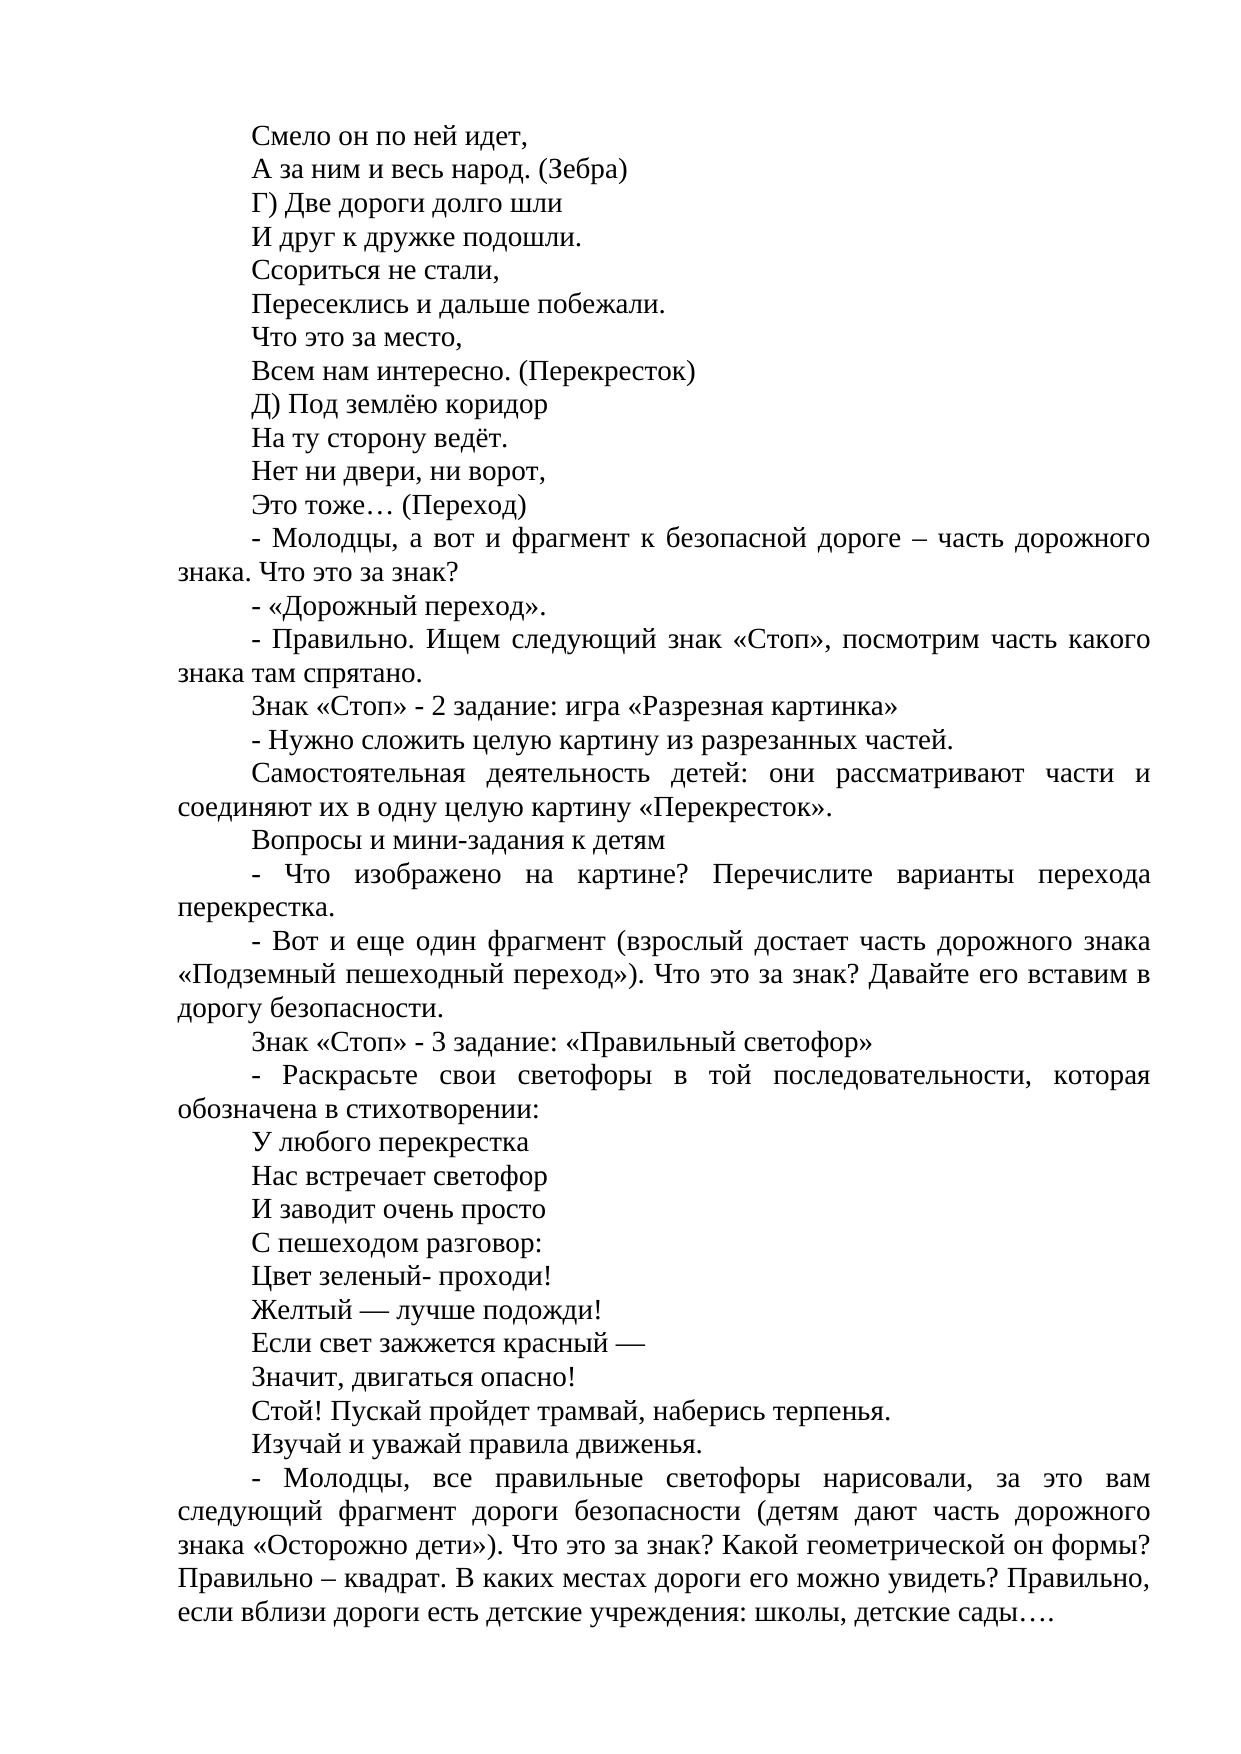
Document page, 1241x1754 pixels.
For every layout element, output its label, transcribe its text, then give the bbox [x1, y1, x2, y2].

text - Правильно. Ищем следующий знак «Стоп», посмотрим часть какого знака там спрятано. [177, 621, 1152, 688]
text И друг к дружке подошли. [177, 219, 1152, 252]
text Вопросы и мини-задания к детям [177, 822, 1152, 856]
text Если свет зажжется красный — [177, 1326, 1152, 1359]
text Стой! Пускай пройдет трамвай, наберись терпенья. [177, 1393, 1152, 1426]
text Значит, двигаться опасно! [177, 1359, 1152, 1393]
text - «Дорожный переход». [177, 588, 1152, 621]
text Пересеклись и дальше побежали. [177, 286, 1152, 319]
text Изучай и уважай правила движенья. [177, 1426, 1152, 1460]
text Д) Под землёю коридор [177, 386, 1152, 420]
text - Молодцы, а вот и фрагмент к безопасной дороге – часть дорожного знака. Что это за знак? [177, 521, 1152, 588]
text Нет ни двери, ни ворот, [177, 453, 1152, 487]
text Что это за место, [177, 319, 1152, 353]
text Смело он по ней идет, [177, 118, 1152, 152]
text - Вот и еще один фрагмент (взрослый достает часть дорожного знака «Подземный пешеходный переход»). Что это за знак? Давайте его вставим в дорогу безопасности. [177, 923, 1152, 1024]
text Нас встречает светофор [177, 1158, 1152, 1191]
text - Молодцы, все правильные светофоры нарисовали, за это вам следующий фрагмент дороги безопасности (детям дают часть дорожного знака «Осторожно дети»). Что это за знак? Какой геометрической он формы? Правильно – квадрат. В каких местах дороги его можно увидеть? Правильно, если вблизи дороги есть детские учреждения: школы, детские сады…. [177, 1460, 1152, 1627]
text А за ним и весь народ. (Зебра) [177, 152, 1152, 185]
text Ссориться не стали, [177, 252, 1152, 286]
text - Раскрасьте свои светофоры в той последовательности, которая обозначена в стихотворении: [177, 1057, 1152, 1124]
text - Нужно сложить целую картину из разрезанных частей. [177, 722, 1152, 755]
text Знак «Стоп» - 2 задание: игра «Разрезная картинка» [177, 688, 1152, 722]
text - Что изображено на картине? Перечислите варианты перехода перекрестка. [177, 856, 1152, 923]
text Самостоятельная деятельность детей: они рассматривают части и соединяют их в одну целую картину «Перекресток». [177, 755, 1152, 822]
text Желтый — лучше подожди! [177, 1292, 1152, 1326]
text Это тоже… (Переход) [177, 487, 1152, 521]
text У любого перекрестка [177, 1124, 1152, 1158]
text На ту сторону ведёт. [177, 420, 1152, 453]
text Всем нам интересно. (Перекресток) [177, 353, 1152, 386]
text И заводит очень просто [177, 1191, 1152, 1225]
text Г) Две дороги долго шли [177, 185, 1152, 219]
text С пешеходом разговор: [177, 1225, 1152, 1258]
text Знак «Стоп» - 3 задание: «Правильный светофор» [177, 1024, 1152, 1057]
text Цвет зеленый- проходи! [177, 1258, 1152, 1292]
